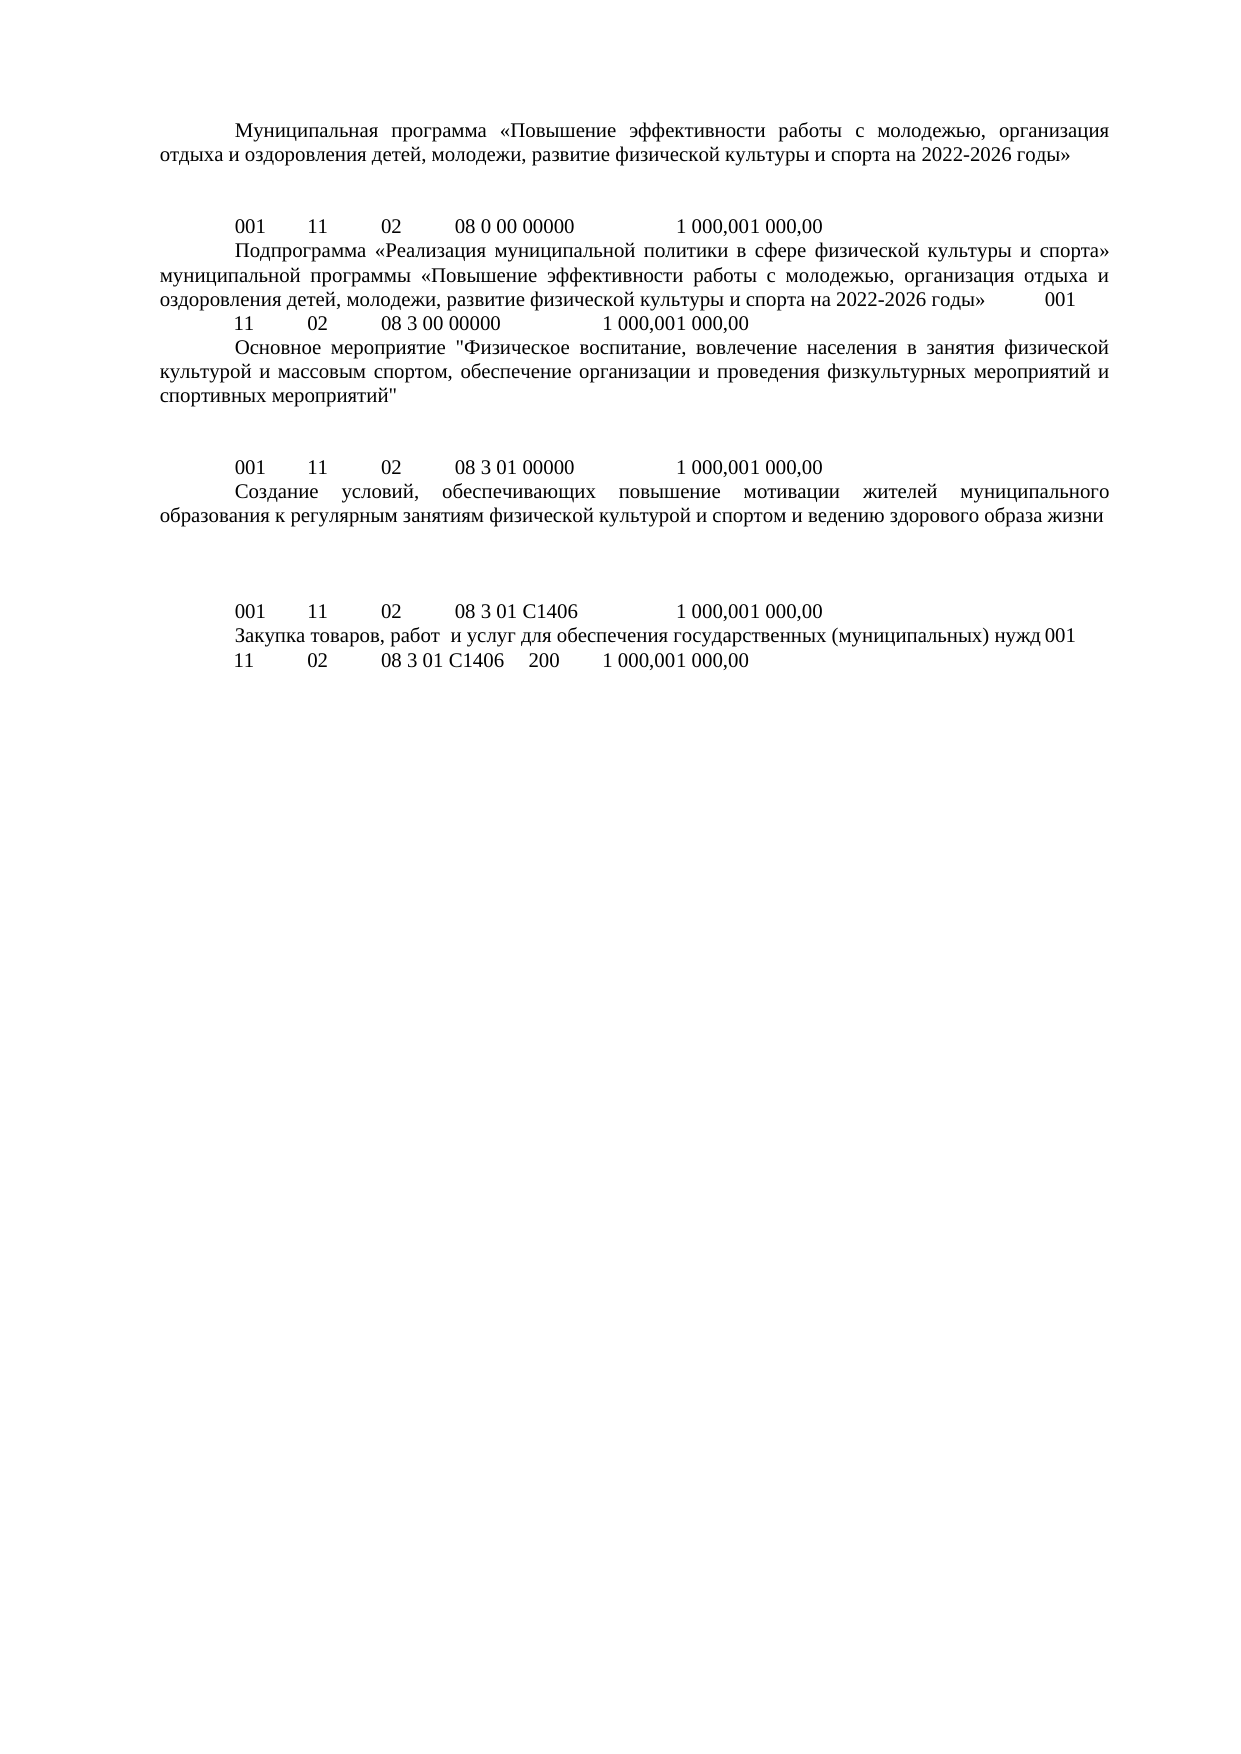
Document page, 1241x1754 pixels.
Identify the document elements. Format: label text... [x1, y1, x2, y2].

text 001 11 02 08 0 00 00000 1 000,00 1 000,00 [159, 214, 1110, 238]
text Подпрограмма «Реализация муниципальной политики в сфере физической культуры и спорта» муниципальной программы «Повышение эффективности работы с молодежью, организация отдыха и оздоровления детей, молодежи, развитие физической культуры и спорта на 2022-2026 годы» 001 11 02 08 3 00 00000 1 000,00 1 000,00 [159, 238, 1110, 335]
text Закупка товаров, работ и услуг для обеспечения государственных (муниципальных) нужд 001 11 02 08 3 01 С1406 200 1 000,00 1 000,00 [159, 623, 1110, 672]
text 001 11 02 08 3 01 00000 1 000,00 1 000,00 [159, 455, 1110, 479]
text 001 11 02 08 3 01 С1406 1 000,00 1 000,00 [159, 599, 1110, 623]
text Муниципальная программа «Повышение эффективности работы с молодежью, организация отдыха и оздоровления детей, молодежи, развитие физической культуры и спорта на 2022-2026 годы» [159, 118, 1110, 166]
text Создание условий, обеспечивающих повышение мотивации жителей муниципального образования к регулярным занятиям физической культурой и спортом и ведению здорового образа жизни [159, 479, 1110, 527]
text Основное мероприятие "Физическое воспитание, вовлечение населения в занятия физической культурой и массовым спортом, обеспечение организации и проведения физкультурных мероприятий и спортивных мероприятий" [159, 335, 1110, 407]
